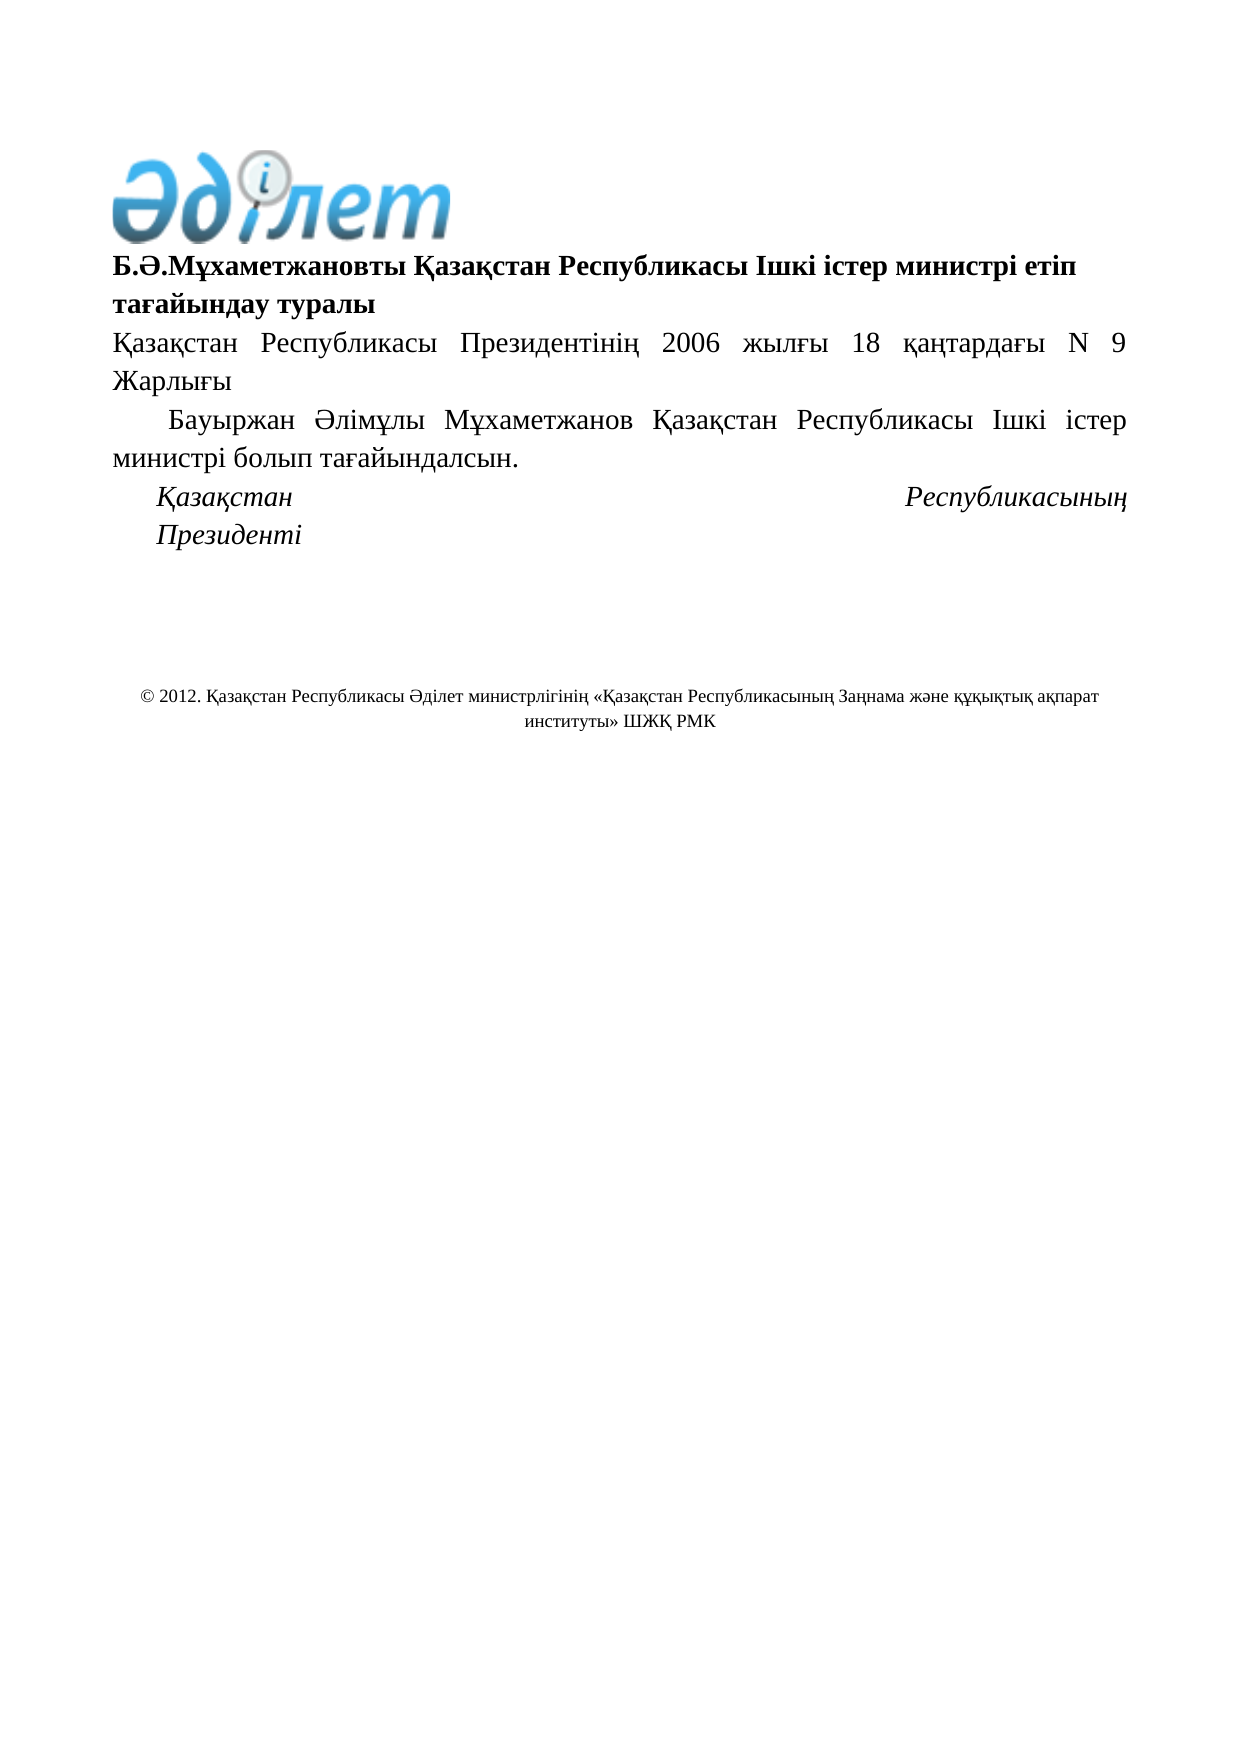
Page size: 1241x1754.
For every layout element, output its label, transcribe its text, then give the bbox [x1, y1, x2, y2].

picture [112, 150, 451, 244]
text Бауыржан Әлімұлы Мұхаметжанов Қазақстан Республикасы Ішкі істер министрі болып тағайындалсын. [112, 402, 1128, 474]
text Қазақстан Республикасы Президентінің 2006 жылғы 18 қаңтардағы N 9 Жарлығы [112, 325, 1128, 397]
text Қазақстан Республикасының Президенті [112, 479, 1128, 551]
text Б.Ә.Мұхаметжановты Қазақстан Республикасы Ішкі істер министрі етіп тағайындау туралы [112, 248, 1128, 320]
text © 2012. Қазақстан Республикасы Әділет министрлігінің «Қазақстан Республикасының Заңнама және құқықтық ақпарат институты» ШЖҚ РМК [112, 685, 1128, 731]
